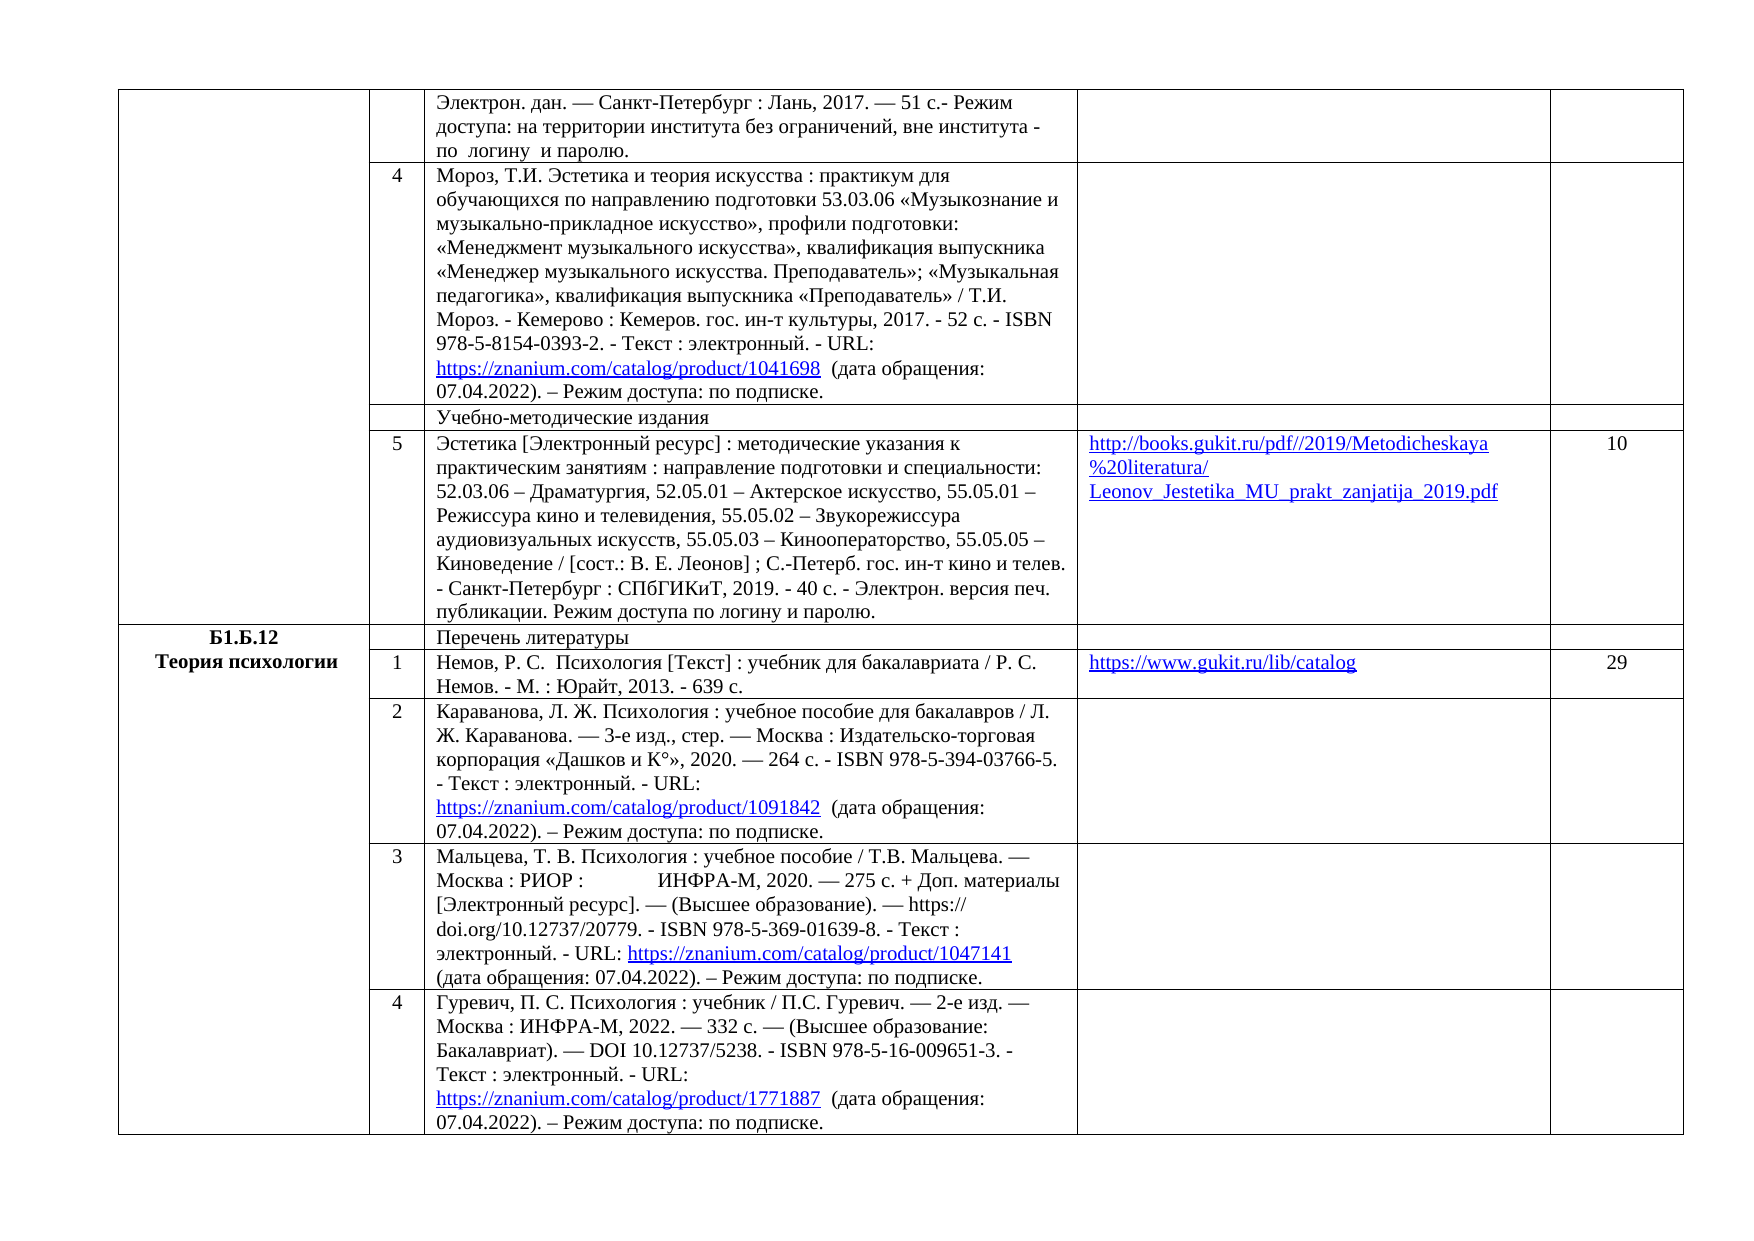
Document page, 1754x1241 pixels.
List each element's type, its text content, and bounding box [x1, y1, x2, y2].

table_cell [1078, 625, 1550, 649]
table_cell [1551, 163, 1683, 403]
table_cell Гуревич, П. С. Психология : учебник / П.С. Гуревич. — 2-е изд. — Москва : ИНФРА-М, 2022. — 332 с. — (Высшее образование: Бакалавриат). — DOI 10.12737/5238. - ISBN 978-5-16-009651-3. - Текст : электронный. - URL: https://znanium.com/catalog/product/1771887 (дата обращения: 07.04.2022). – Режим доступа: по подписке. [425, 990, 1077, 1134]
table_cell Перечень литературы [425, 625, 1077, 649]
table_cell Мороз, Т.И. Эстетика и теория искусства : практикум для обучающихся по направлению подготовки 53.03.06 «Музыкознание и музыкально-прикладное искусство», профили подготовки: «Менеджмент музыкального искусства», квалификация выпускника «Менеджер музыкального искусства. Преподаватель»; «Музыкальная педагогика», квалификация выпускника «Преподаватель» / Т.И. Мороз. - Кемерово : Кемеров. гос. ин-т культуры, 2017. - 52 с. - ISBN 978-5-8154-0393-2. - Текст : электронный. - URL: https://znanium.com/catalog/product/1041698 (дата обращения: 07.04.2022). – Режим доступа: по подписке. [425, 163, 1077, 403]
table_cell http://books.gukit.ru/pdf//2019/Metodicheskaya%20literatura/Leonov_Jestetika_MU_prakt_zanjatija_2019.pdf [1078, 431, 1550, 623]
table_cell [1078, 405, 1550, 430]
table_cell [1078, 990, 1550, 1134]
table_cell [1551, 90, 1683, 162]
table_cell Б1.Б.12 Теория психологии [119, 625, 369, 1134]
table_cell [425, 90, 1077, 162]
table_cell Немов, Р. С. Психология [Текст] : учебник для бакалавриата / Р. С. Немов. - М. : Юрайт, 2013. - 639 с. [425, 650, 1077, 698]
table_cell 5 [370, 431, 424, 623]
table_cell 4 [370, 163, 424, 403]
table_cell [1551, 844, 1683, 989]
table_cell [370, 625, 424, 649]
table_cell 2 [370, 699, 424, 843]
table_cell 1 [370, 650, 424, 698]
table_cell [370, 405, 424, 430]
table_cell [1551, 405, 1683, 430]
table_cell Учебно-методические издания [425, 405, 1077, 430]
table_cell 10 [1551, 431, 1683, 623]
table_cell https://www.gukit.ru/lib/catalog [1078, 650, 1550, 698]
table_cell [1078, 163, 1550, 403]
table_cell 3 [370, 90, 424, 162]
table_cell 3 [370, 844, 424, 989]
table_cell [1551, 699, 1683, 843]
table_cell [1078, 844, 1550, 989]
table_cell Караванова, Л. Ж. Психология : учебное пособие для бакалавров / Л. Ж. Караванова. — 3-е изд., стер. — Москва : Издательско-торговая корпорация «Дашков и К°», 2020. — 264 с. - ISBN 978-5-394-03766-5. - Текст : электронный. - URL: https://znanium.com/catalog/product/1091842 (дата обращения: 07.04.2022). – Режим доступа: по подписке. [425, 699, 1077, 843]
table_cell Мальцева, Т. В. Психология : учебное пособие / Т.В. Мальцева. — Москва : РИОР : ИНФРА-М, 2020. — 275 с. + Доп. материалы [Электронный ресурс]. — (Высшее образование). — https:// doi.org/10.12737/20779. - ISBN 978-5-369-01639-8. - Текст : электронный. - URL: https://znanium.com/catalog/product/1047141 (дата обращения: 07.04.2022). – Режим доступа: по подписке. [425, 844, 1077, 989]
table_cell [1078, 699, 1550, 843]
table_cell Эстетика [Электронный ресурс] : методические указания к практическим занятиям : направление подготовки и специальности: 52.03.06 – Драматургия, 52.05.01 – Актерское искусство, 55.05.01 – Режиссура кино и телевидения, 55.05.02 – Звукорежиссура аудиовизуальных искусств, 55.05.03 – Кинооператорство, 55.05.05 – Киноведение / [сост.: В. Е. Леонов] ; С.-Петерб. гос. ин-т кино и телев. - Санкт-Петербург : СПбГИКиТ, 2019. - 40 с. - Электрон. версия печ. публикации. Режим доступа по логину и паролю. [425, 431, 1077, 623]
table_cell 4 [370, 990, 424, 1134]
table_cell [1551, 625, 1683, 649]
table_cell 29 [1551, 650, 1683, 698]
table_cell [1551, 990, 1683, 1134]
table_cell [1078, 90, 1550, 162]
